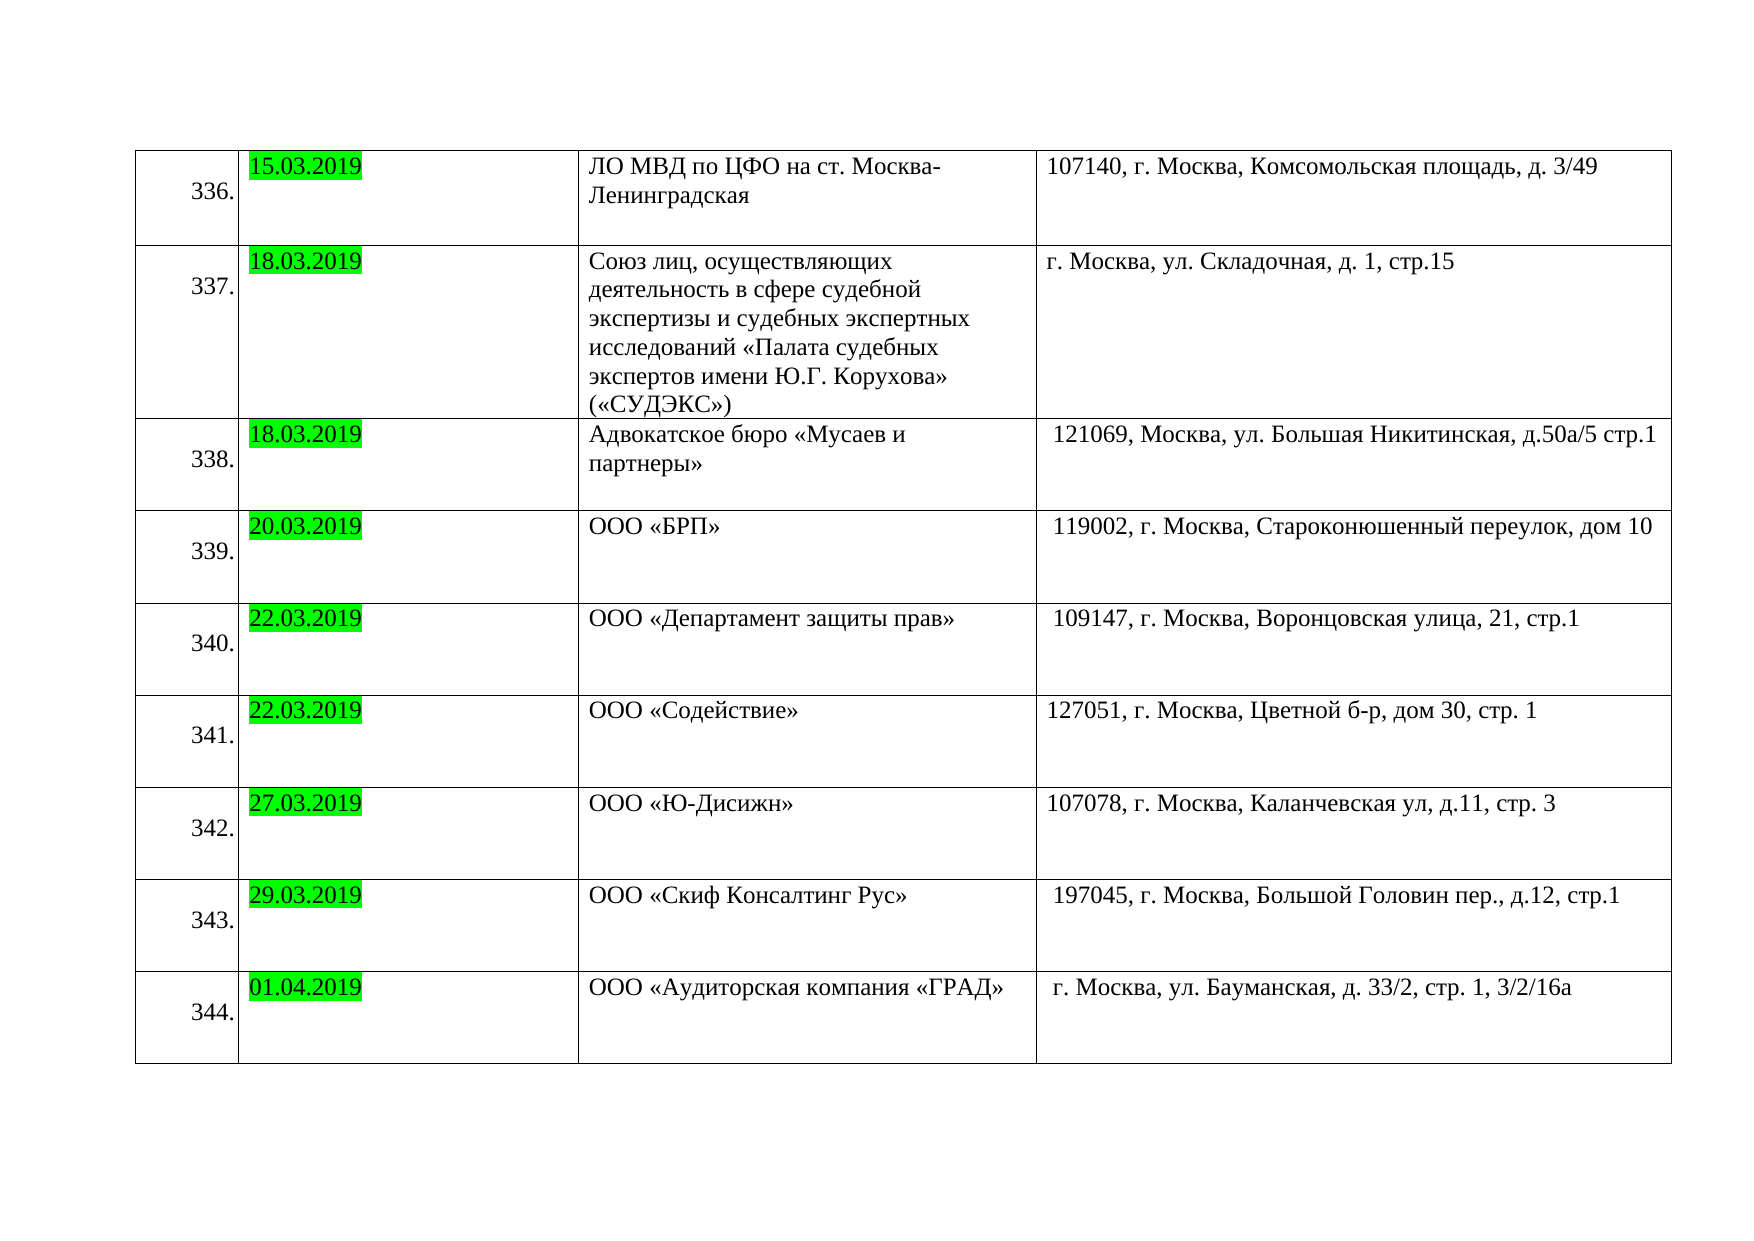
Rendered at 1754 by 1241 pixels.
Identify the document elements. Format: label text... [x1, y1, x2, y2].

table_cell 18.03.2019 [239, 419, 578, 510]
table_cell 127051, г. Москва, Цветной б-р, дом 30, стр. 1 [1037, 696, 1671, 787]
table_cell ООО «Ю-Дисижн» [579, 788, 1036, 879]
table_cell ООО «БРП» [579, 511, 1036, 602]
table_cell [136, 246, 238, 418]
table_cell [136, 696, 238, 787]
table_cell 107078, г. Москва, Каланчевская ул, д.11, стр. 3 [1037, 788, 1671, 879]
table_cell Союз лиц, осуществляющих деятельность в сфере судебной экспертизы и судебных экспертных исследований «Палата судебных экспертов имени Ю.Г. Корухова» («СУДЭКС») [579, 246, 1036, 418]
table_cell 15.03.2019 [239, 151, 578, 245]
table_cell 109147, г. Москва, Воронцовская улица, 21, стр.1 [1037, 604, 1671, 694]
table_cell ООО «Скиф Консалтинг Рус» [579, 880, 1036, 971]
table_cell [136, 511, 238, 602]
table_cell ООО «Аудиторская компания «ГРАД» [579, 972, 1036, 1063]
table_cell 197045, г. Москва, Большой Головин пер., д.12, стр.1 [1037, 880, 1671, 971]
table_cell г. Москва, ул. Бауманская, д. 33/2, стр. 1, 3/2/16а [1037, 972, 1671, 1063]
table_cell 20.03.2019 [239, 511, 578, 602]
table_cell Адвокатское бюро «Мусаев и партнеры» [579, 419, 1036, 510]
table_cell [136, 604, 238, 694]
table_cell [136, 788, 238, 879]
table_cell 29.03.2019 [239, 880, 578, 971]
table_cell [136, 972, 238, 1063]
table_cell 119002, г. Москва, Староконюшенный переулок, дом 10 [1037, 511, 1671, 602]
table_cell 121069, Москва, ул. Большая Никитинская, д.50а/5 стр.1 [1037, 419, 1671, 510]
table_cell 27.03.2019 [239, 788, 578, 879]
table_cell 01.04.2019 [239, 972, 578, 1063]
table_cell 18.03.2019 [239, 246, 578, 418]
table_cell 22.03.2019 [239, 696, 578, 787]
table_cell 22.03.2019 [239, 604, 578, 694]
table_cell [136, 151, 238, 245]
table_cell ООО «Содействие» [579, 696, 1036, 787]
table_cell ЛО МВД по ЦФО на ст. Москва-Ленинградская [579, 151, 1036, 245]
table_cell [136, 880, 238, 971]
table_cell ООО «Департамент защиты прав» [579, 604, 1036, 694]
table_cell г. Москва, ул. Складочная, д. 1, стр.15 [1037, 246, 1671, 418]
table_cell 107140, г. Москва, Комсомольская площадь, д. 3/49 [1037, 151, 1671, 245]
table_cell [136, 419, 238, 510]
